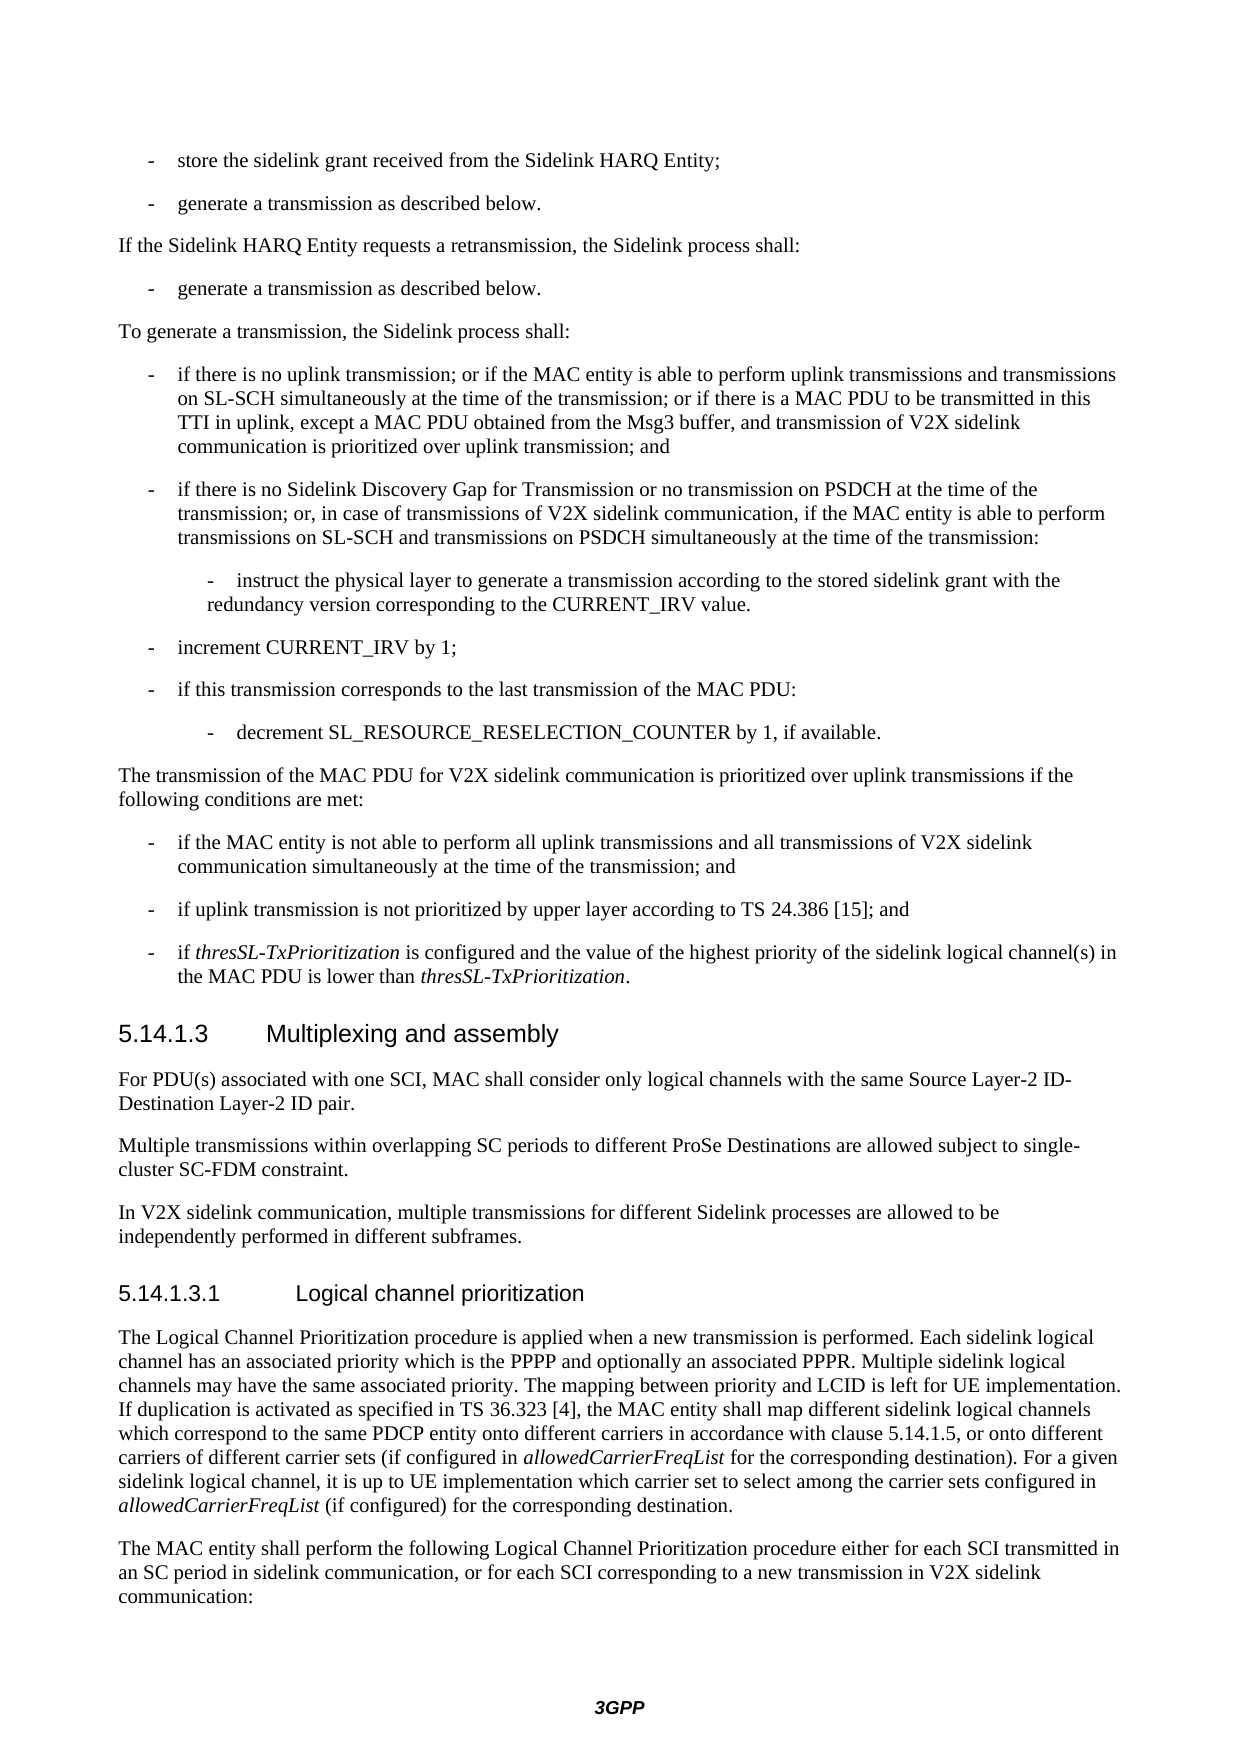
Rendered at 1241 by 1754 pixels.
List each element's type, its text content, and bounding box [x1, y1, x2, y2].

text To generate a transmission, the Sidelink process shall: [118, 319, 1122, 343]
text - if this transmission corresponds to the last transmission of the MAC PDU: [148, 677, 1122, 701]
text - increment CURRENT_IRV by 1; [148, 634, 1122, 659]
text - if there is no Sidelink Discovery Gap for Transmission or no transmission on PSDCH at the time of the transmission; or, in case of transmissions of V2X sidelink communication, if the MAC entity is able to perform transmissions on SL-SCH and transmissions on PSDCH simultaneously at the time of the transmission: [148, 477, 1122, 549]
subtitle 5.14.1.3 Multiplexing and assembly [118, 1019, 1122, 1048]
text If the Sidelink HARQ Entity requests a retransmission, the Sidelink process shall: [118, 233, 1122, 257]
text In V2X sidelink communication, multiple transmissions for different Sidelink processes are allowed to be independently performed in different subframes. [118, 1200, 1122, 1248]
text - if thresSL-TxPrioritization is configured and the value of the highest priority of the sidelink logical channel(s) in the MAC PDU is lower than thresSL-TxPrioritization. [148, 939, 1122, 988]
text The Logical Channel Prioritization procedure is applied when a new transmission is performed. Each sidelink logical channel has an associated priority which is the PPPP and optionally an associated PPPR. Multiple sidelink logical channels may have the same associated priority. The mapping between priority and LCID is left for UE implementation. If duplication is activated as specified in TS 36.323 [4], the MAC entity shall map different sidelink logical channels which correspond to the same PDCP entity onto different carriers in accordance with clause 5.14.1.5, or onto different carriers of different carrier sets (if configured in allowedCarrierFreqList for the corresponding destination). For a given sidelink logical channel, it is up to UE implementation which carrier set to select among the carrier sets configured in allowedCarrierFreqList (if configured) for the corresponding destination. [118, 1325, 1122, 1517]
text - if the MAC entity is not able to perform all uplink transmissions and all transmissions of V2X sidelink communication simultaneously at the time of the transmission; and [148, 830, 1122, 878]
text - store the sidelink grant received from the Sidelink HARQ Entity; [148, 148, 1122, 172]
text - decrement SL_RESOURCE_RESELECTION_COUNTER by 1, if available. [207, 720, 1122, 744]
subtitle 5.14.1.3.1 Logical channel prioritization [118, 1279, 1122, 1306]
text For PDU(s) associated with one SCI, MAC shall consider only logical channels with the same Source Layer-2 ID-Destination Layer-2 ID pair. [118, 1066, 1122, 1114]
text The MAC entity shall perform the following Logical Channel Prioritization procedure either for each SCI transmitted in an SC period in sidelink communication, or for each SCI corresponding to a new transmission in V2X sidelink communication: [118, 1536, 1122, 1608]
text - if there is no uplink transmission; or if the MAC entity is able to perform uplink transmissions and transmissions on SL-SCH simultaneously at the time of the transmission; or if there is a MAC PDU to be transmitted in this TTI in uplink, except a MAC PDU obtained from the Msg3 buffer, and transmission of V2X sidelink communication is prioritized over uplink transmission; and [148, 362, 1122, 458]
text - instruct the physical layer to generate a transmission according to the stored sidelink grant with the redundancy version corresponding to the CURRENT_IRV value. [207, 568, 1122, 616]
text - if uplink transmission is not prioritized by upper layer according to TS 24.386 [15]; and [148, 897, 1122, 921]
text - generate a transmission as described below. [148, 191, 1122, 214]
text The transmission of the MAC PDU for V2X sidelink communication is prioritized over uplink transmissions if the following conditions are met: [118, 763, 1122, 811]
text Multiple transmissions within overlapping SC periods to different ProSe Destinations are allowed subject to single-cluster SC-FDM constraint. [118, 1133, 1122, 1181]
text - generate a transmission as described below. [148, 276, 1122, 300]
